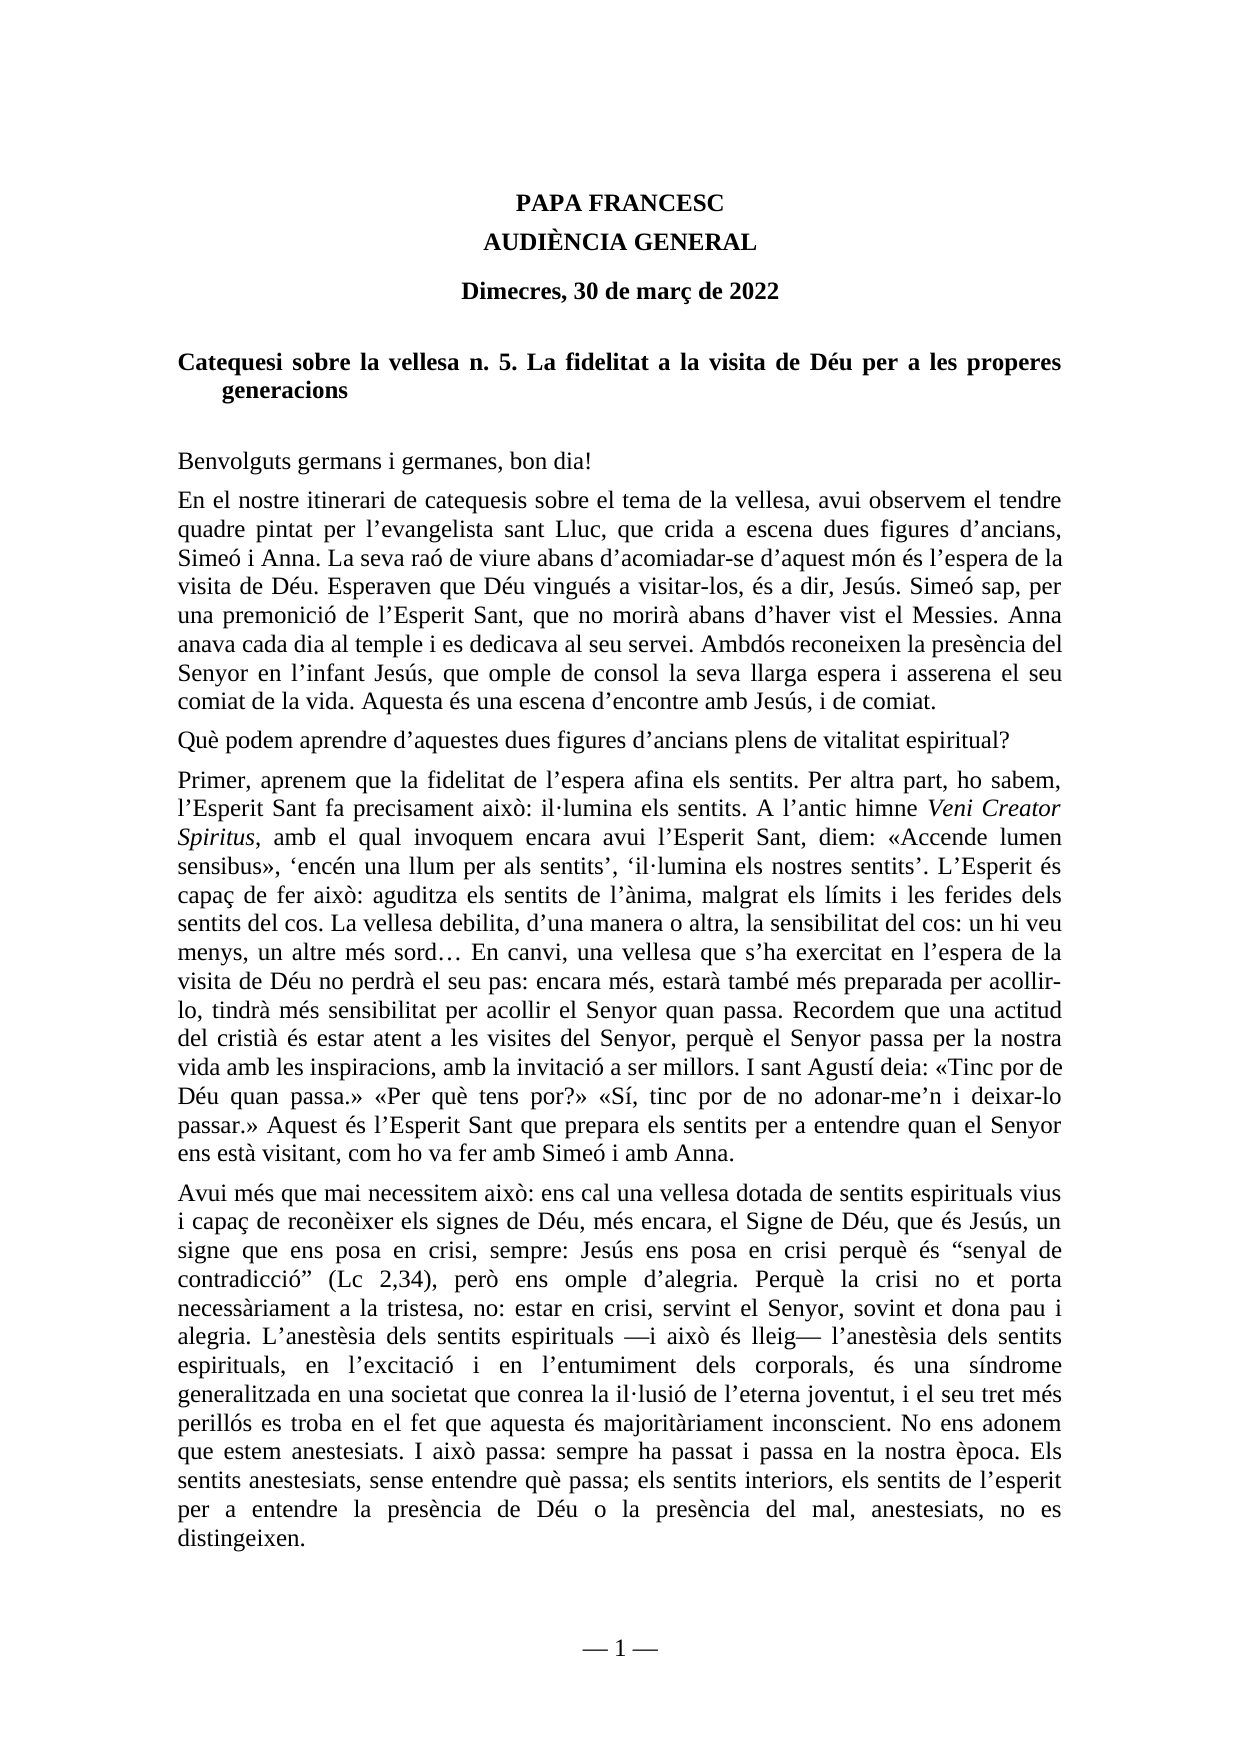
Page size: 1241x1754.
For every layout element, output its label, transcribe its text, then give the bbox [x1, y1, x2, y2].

text Avui més que mai necessitem això: ens cal una vellesa dotada de sentits espirituals vius i capaç de reconèixer els signes de Déu, més encara, el Signe de Déu, que és Jesús, un signe que ens posa en crisi, sempre: Jesús ens posa en crisi perquè és “senyal de contradicció” (Lc 2,34), però ens omple d’alegria. Perquè la crisi no et porta necessàriament a la tristesa, no: estar en crisi, servint el Senyor, sovint et dona pau i alegria. L’anestèsia dels sentits espirituals —i això és lleig— l’anestèsia dels sentits espirituals, en l’excitació i en l’entumiment dels corporals, és una síndrome generalitzada en una societat que conrea la il·lusió de l’eterna joventut, i el seu tret més perillós es troba en el fet que aquesta és majoritàriament inconscient. No ens adonem que estem anestesiats. I això passa: sempre ha passat i passa en la nostra època. Els sentits anestesiats, sense entendre què passa; els sentits interiors, els sentits de l’esperit per a entendre la presència de Déu o la presència del mal, anestesiats, no es distingeixen. [177, 1178, 1063, 1551]
text Què podem aprendre d’aquestes dues figures d’ancians plens de vitalitat espiritual? [177, 726, 1063, 754]
text En el nostre itinerari de catequesis sobre el tema de la vellesa, avui observem el tendre quadre pintat per l’evangelista sant Lluc, que crida a escena dues figures d’ancians, Simeó i Anna. La seva raó de viure abans d’acomiadar-se d’aquest món és l’espera de la visita de Déu. Esperaven que Déu vingués a visitar-los, és a dir, Jesús. Simeó sap, per una premonició de l’Esperit Sant, que no morirà abans d’haver vist el Messies. Anna anava cada dia al temple i es dedicava al seu servei. Ambdós reconeixen la presència del Senyor en l’infant Jesús, que omple de consol la seva llarga espera i asserena el seu comiat de la vida. Aquesta és una escena d’encontre amb Jesús, i de comiat. [177, 485, 1063, 715]
text Primer, aprenem que la fidelitat de l’espera afina els sentits. Per altra part, ho sabem, l’Esperit Sant fa precisament això: il·lumina els sentits. A l’antic himne Veni Creator Spiritus, amb el qual invoquem encara avui l’Esperit Sant, diem: «Accende lumen sensibus», ‘encén una llum per als sentits’, ‘il·lumina els nostres sentits’. L’Esperit és capaç de fer això: aguditza els sentits de l’ànima, malgrat els límits i les ferides dels sentits del cos. La vellesa debilita, d’una manera o altra, la sensibilitat del cos: un hi veu menys, un altre més sord… En canvi, una vellesa que s’ha exercitat en l’espera de la visita de Déu no perdrà el seu pas: encara més, estarà també més preparada per acollir-lo, tindrà més sensibilitat per acollir el Senyor quan passa. Recordem que una actitud del cristià és estar atent a les visites del Senyor, perquè el Senyor passa per la nostra vida amb les inspiracions, amb la invitació a ser millors. I sant Agustí deia: «Tinc por de Déu quan passa.» «Per què tens por?» «Sí, tinc por de no adonar-me’n i deixar-lo passar.» Aquest és l’Esperit Sant que prepara els sentits per a entendre quan el Senyor ens està visitant, com ho va fer amb Simeó i amb Anna. [177, 765, 1063, 1167]
text Catequesi sobre la vellesa n. 5. La fidelitat a la visita de Déu per a les properes generacions [177, 347, 1063, 404]
text Dimecres, 30 de març de 2022 [177, 276, 1063, 305]
text PAPA FRANCESC [177, 188, 1063, 216]
text Benvolguts germans i germanes, bon dia! [177, 446, 1063, 475]
text AUDIÈNCIA GENERAL [177, 227, 1063, 256]
